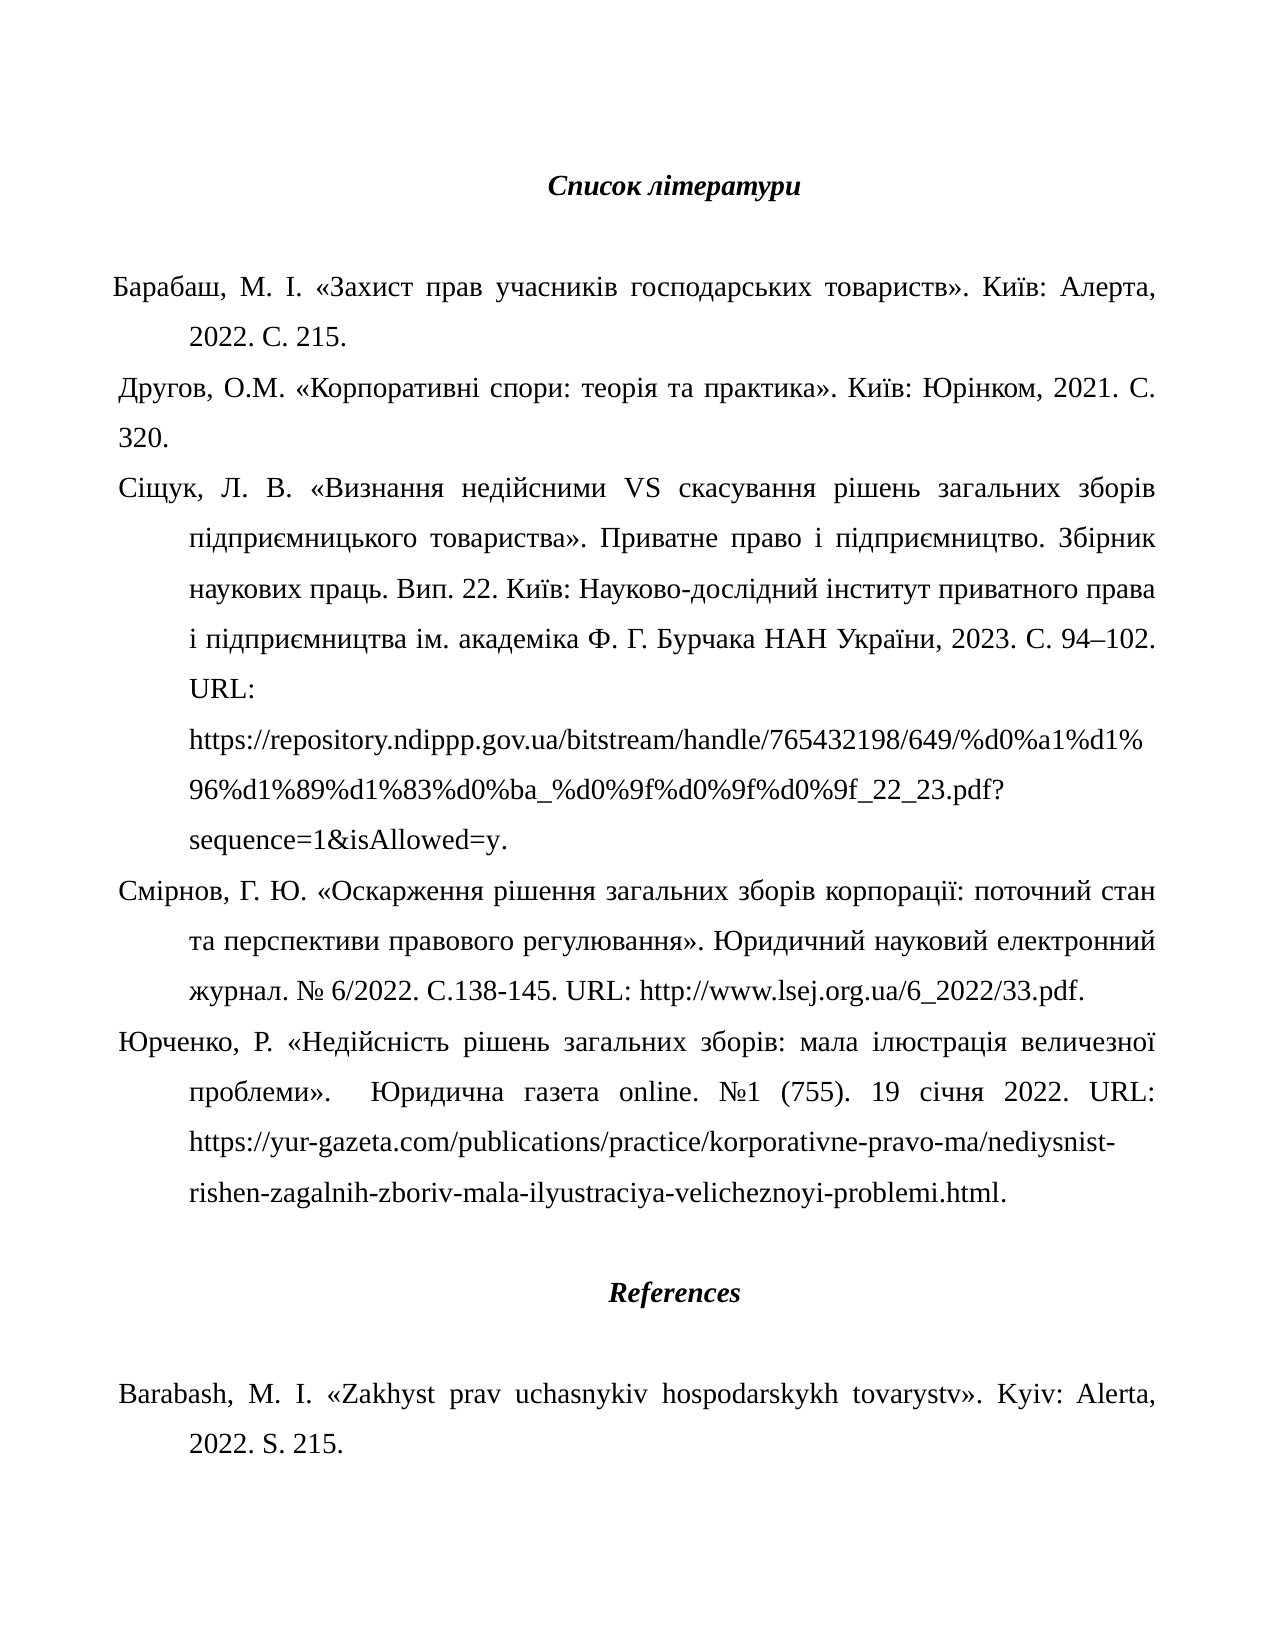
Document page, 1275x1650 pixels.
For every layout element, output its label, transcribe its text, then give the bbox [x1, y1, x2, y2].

text References [118, 1275, 1157, 1309]
text Список літератури [118, 168, 1157, 202]
text Барабаш, М. І. «Захист прав учасників господарських товариств». Київ: Алерта, 2022. С. 215. [112, 269, 1157, 353]
text Юрченко, Р. «Недійсність рішень загальних зборів: мала ілюстрація величезної проблеми». Юридична газета online. №1 (755). 19 січня 2022. URL: https://yur-gazeta.com/publications/practice/korporativne-pravo-ma/nediysnist-rishen-zagalnih-zboriv-mala-ilyustraciya-velicheznoyi-problemi.html. [118, 1024, 1157, 1208]
text Сіщук, Л. В. «Визнання недійсними VS скасування рішень загальних зборів підприємницького товариства». Приватне право і підприємництво. Збірник наукових праць. Вип. 22. Київ: Науково-дослідний інститут приватного права і підприємництва ім. академіка Ф. Г. Бурчака НАН України, 2023. С. 94–102. URL: https://repository.ndippp.gov.ua/bitstream/handle/765432198/649/%d0%a1%d1%96%d1%89%d1%83%d0%ba_%d0%9f%d0%9f%d0%9f_22_23.pdf?sequence=1&isAllowed=y. [118, 470, 1157, 856]
text Barabash, M. I. «Zakhyst prav uchasnykiv hospodarskykh tovarystv». Kyiv: Alerta, 2022. S. 215. [118, 1376, 1157, 1460]
text Другов, О.М. «Корпоративні спори: теорія та практика». Київ: Юрінком, 2021. С. 320. [118, 370, 1157, 453]
text Смірнов, Г. Ю. «Оскарження рішення загальних зборів корпорації: поточний стан та перспективи правового регулювання». Юридичний науковий електронний журнал. № 6/2022. С.138-145. URL: http://www.lsej.org.ua/6_2022/33.pdf. [118, 873, 1157, 1007]
